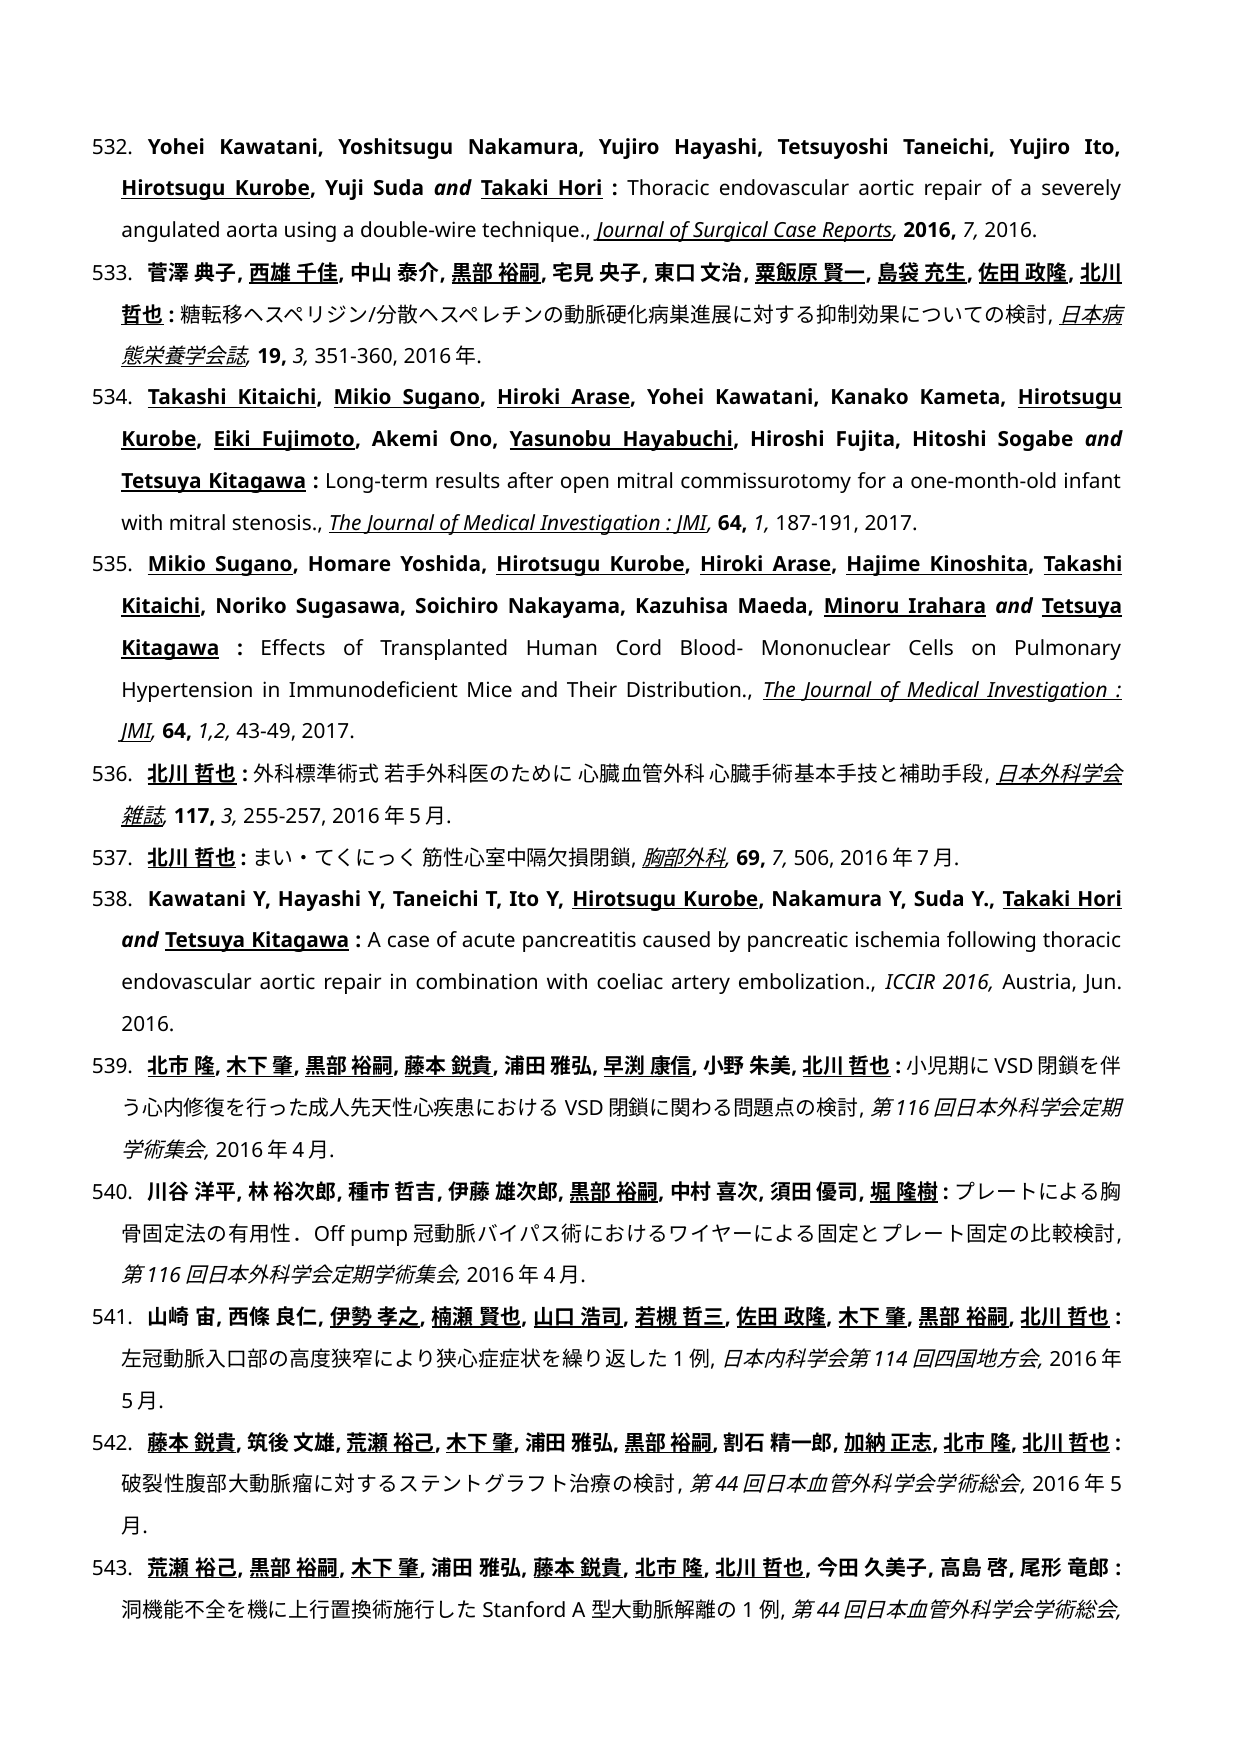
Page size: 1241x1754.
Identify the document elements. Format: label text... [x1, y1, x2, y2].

list 川谷 洋平, 林 裕次郎, 種市 哲吉, 伊藤 雄次郎, 黒部 裕嗣, 中村 喜次, 須田 優司, 堀 隆樹 : プレートによる胸骨固定法の有用性．Off pump冠動脈バイパス術におけるワイヤーによる固定とプレート固定の比較検討, 第116回日本外科学会定期学術集会, 2016年4月. [92, 1169, 1122, 1295]
list 山崎 宙, 西條 良仁, 伊勢 孝之, 楠瀬 賢也, 山口 浩司, 若槻 哲三, 佐田 政隆, 木下 肇, 黒部 裕嗣, 北川 哲也 : 左冠動脈入口部の高度狭窄により狭心症症状を繰り返した1例, 日本内科学会第114回四国地方会, 2016年5月. [92, 1295, 1122, 1420]
list 北市 隆, 木下 肇, 黒部 裕嗣, 藤本 鋭貴, 浦田 雅弘, 早渕 康信, 小野 朱美, 北川 哲也 : 小児期にVSD閉鎖を伴う心内修復を行った成人先天性心疾患におけるVSD閉鎖に関わる問題点の検討, 第116回日本外科学会定期学術集会, 2016年4月. [92, 1044, 1122, 1169]
list 北川 哲也 : まい・てくにっく 筋性心室中隔欠損閉鎖, 胸部外科, 69, 7, 506, 2016年7月. [92, 835, 1122, 877]
list 藤本 鋭貴, 筑後 文雄, 荒瀬 裕己, 木下 肇, 浦田 雅弘, 黒部 裕嗣, 割石 精一郎, 加納 正志, 北市 隆, 北川 哲也 : 破裂性腹部大動脈瘤に対するステントグラフト治療の検討, 第44回日本血管外科学会学術総会, 2016年5月. [92, 1420, 1122, 1545]
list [92, 1545, 1122, 1629]
list 北川 哲也 : 外科標準術式 若手外科医のために 心臓血管外科 心臓手術基本手技と補助手段, 日本外科学会雑誌, 117, 3, 255-257, 2016年5月. [92, 752, 1122, 835]
list Takashi Kitaichi, Mikio Sugano, Hiroki Arase, Yohei Kawatani, Kanako Kameta, Hirotsugu Kurobe, Eiki Fujimoto, Akemi Ono, Yasunobu Hayabuchi, Hiroshi Fujita, Hitoshi Sogabe and Tetsuya Kitagawa : Long-term results after open mitral commissurotomy for a one-month-old infant with mitral stenosis., The Journal of Medical Investigation : JMI, 64, 1, 187-191, 2017. [92, 376, 1122, 543]
list Yohei Kawatani, Yoshitsugu Nakamura, Yujiro Hayashi, Tetsuyoshi Taneichi, Yujiro Ito, Hirotsugu Kurobe, Yuji Suda and Takaki Hori : Thoracic endovascular aortic repair of a severely angulated aorta using a double-wire technique., Journal of Surgical Case Reports, 2016, 7, 2016. [92, 125, 1122, 250]
list Kawatani Y, Hayashi Y, Taneichi T, Ito Y, Hirotsugu Kurobe, Nakamura Y, Suda Y., Takaki Hori and Tetsuya Kitagawa : A case of acute pancreatitis caused by pancreatic ischemia following thoracic endovascular aortic repair in combination with coeliac artery embolization., ICCIR 2016, Austria, Jun. 2016. [92, 877, 1122, 1044]
list Mikio Sugano, Homare Yoshida, Hirotsugu Kurobe, Hiroki Arase, Hajime Kinoshita, Takashi Kitaichi, Noriko Sugasawa, Soichiro Nakayama, Kazuhisa Maeda, Minoru Irahara and Tetsuya Kitagawa : Effects of Transplanted Human Cord Blood- Mononuclear Cells on Pulmonary Hypertension in Immunodeficient Mice and Their Distribution., The Journal of Medical Investigation : JMI, 64, 1,2, 43-49, 2017. [92, 543, 1122, 752]
list 菅澤 典子, 西雄 千佳, 中山 泰介, 黒部 裕嗣, 宅見 央子, 東口 文治, 粟飯原 賢一, 島袋 充生, 佐田 政隆, 北川 哲也 : 糖転移ヘスペリジン/分散ヘスペレチンの動脈硬化病巣進展に対する抑制効果についての検討, 日本病態栄養学会誌, 19, 3, 351-360, 2016年. [92, 250, 1122, 376]
